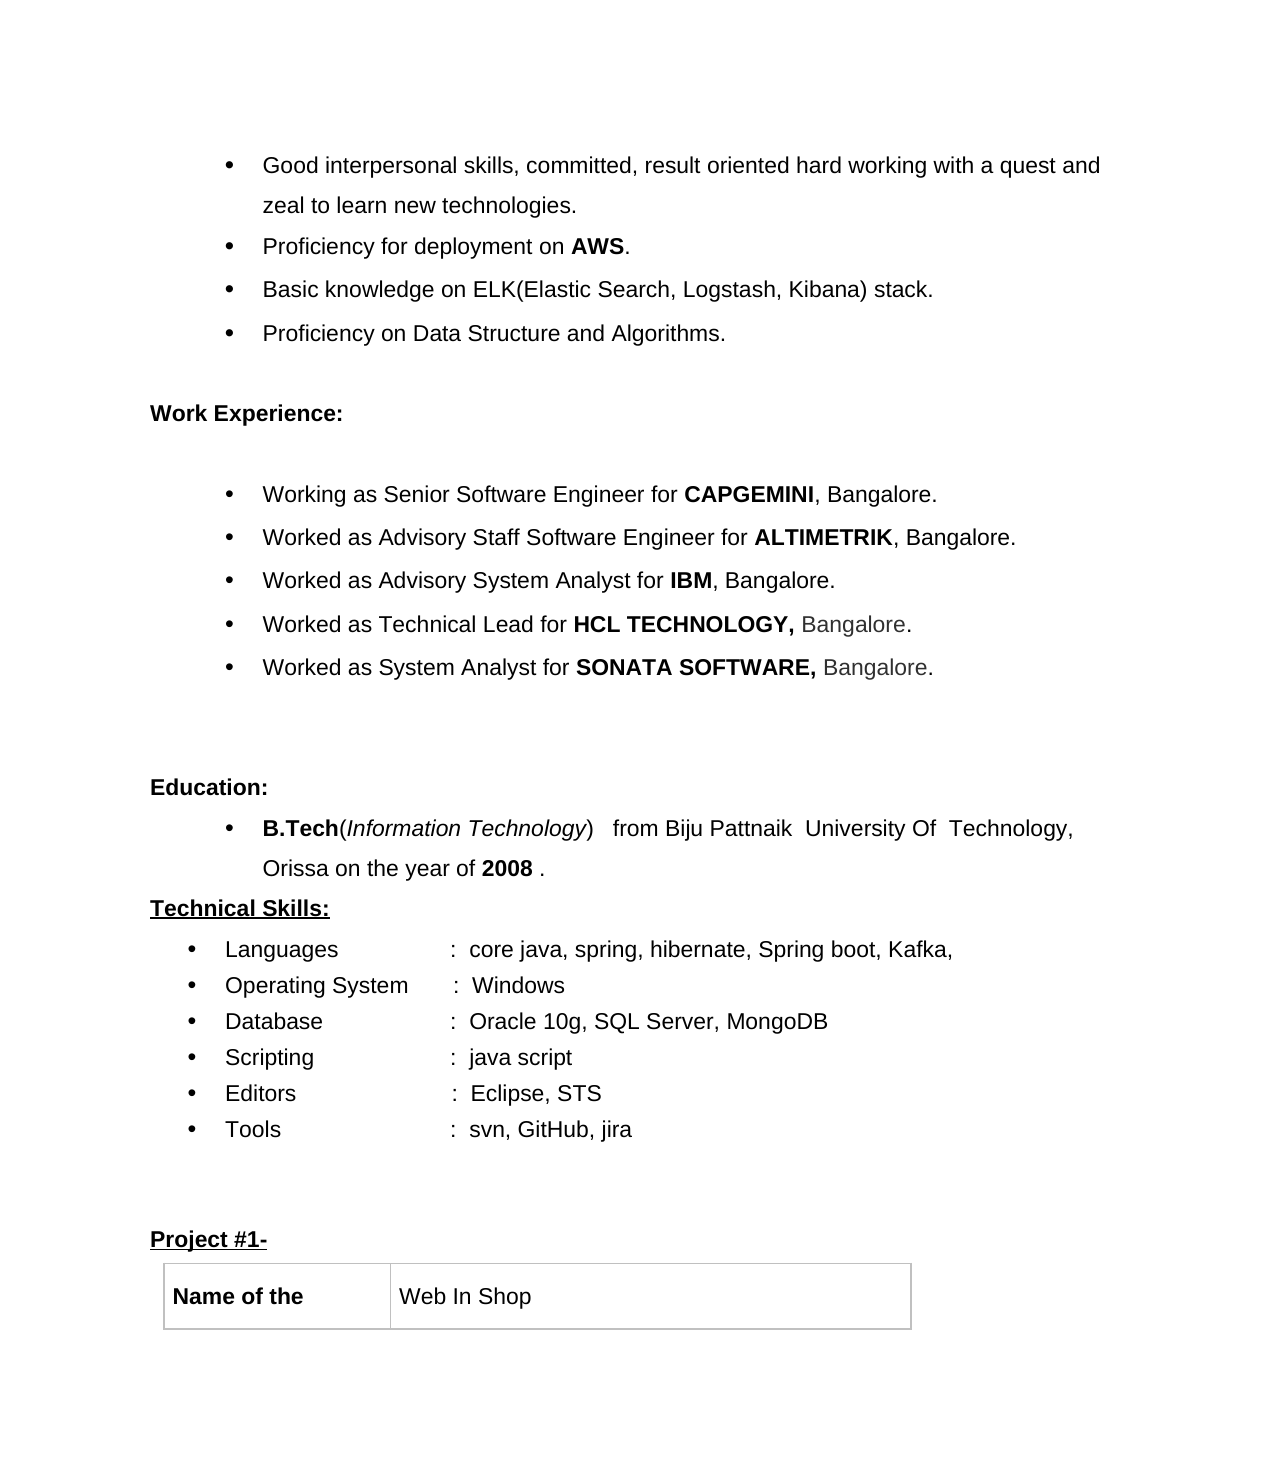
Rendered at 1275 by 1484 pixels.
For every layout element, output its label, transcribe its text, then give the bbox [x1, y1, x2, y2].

text Education: [150, 774, 1125, 800]
list Proficiency on Data Structure and Algorithms. [225, 318, 1125, 346]
list Working as Senior Software Engineer for CAPGEMINI, Bangalore. [225, 479, 1125, 508]
list Worked as Advisory Staff Software Engineer for ALTIMETRIK, Bangalore. [225, 522, 1125, 551]
list Tools : svn, GitHub, jira [187, 1114, 1125, 1142]
text Work Experience: [150, 400, 1125, 427]
list Worked as Advisory System Analyst for IBM, Bangalore. [225, 565, 1125, 594]
table_header Web In Shop [391, 1264, 910, 1328]
list Languages : core java, spring, hibernate, Spring boot, Kafka, [187, 934, 1125, 963]
list Scripting : java script [187, 1042, 1125, 1071]
list Proficiency for deployment on AWS. [225, 231, 1125, 260]
list Basic knowledge on ELK(Elastic Search, Logstash, Kibana) stack. [225, 274, 1125, 303]
list Operating System : Windows [187, 970, 1125, 999]
text Project #1- [150, 1226, 1125, 1252]
list Good interpersonal skills, committed, result oriented hard working with a quest and zeal to learn new technologies. [225, 150, 1125, 218]
list Worked as System Analyst for SONATA SOFTWARE, Bangalore. [225, 652, 1125, 680]
list Worked as Technical Lead for HCL TECHNOLOGY, Bangalore. [225, 608, 1125, 637]
list Database : Oracle 10g, SQL Server, MongoDB [187, 1006, 1125, 1035]
list B.Tech(Information Technology) from Biju Pattnaik University Of Technology, Orissa on the year of 2008 . [225, 813, 1125, 881]
list Editors : Eclipse, STS [187, 1078, 1125, 1107]
table_header Name of the project [165, 1264, 390, 1328]
text Technical Skills: [150, 894, 1125, 921]
